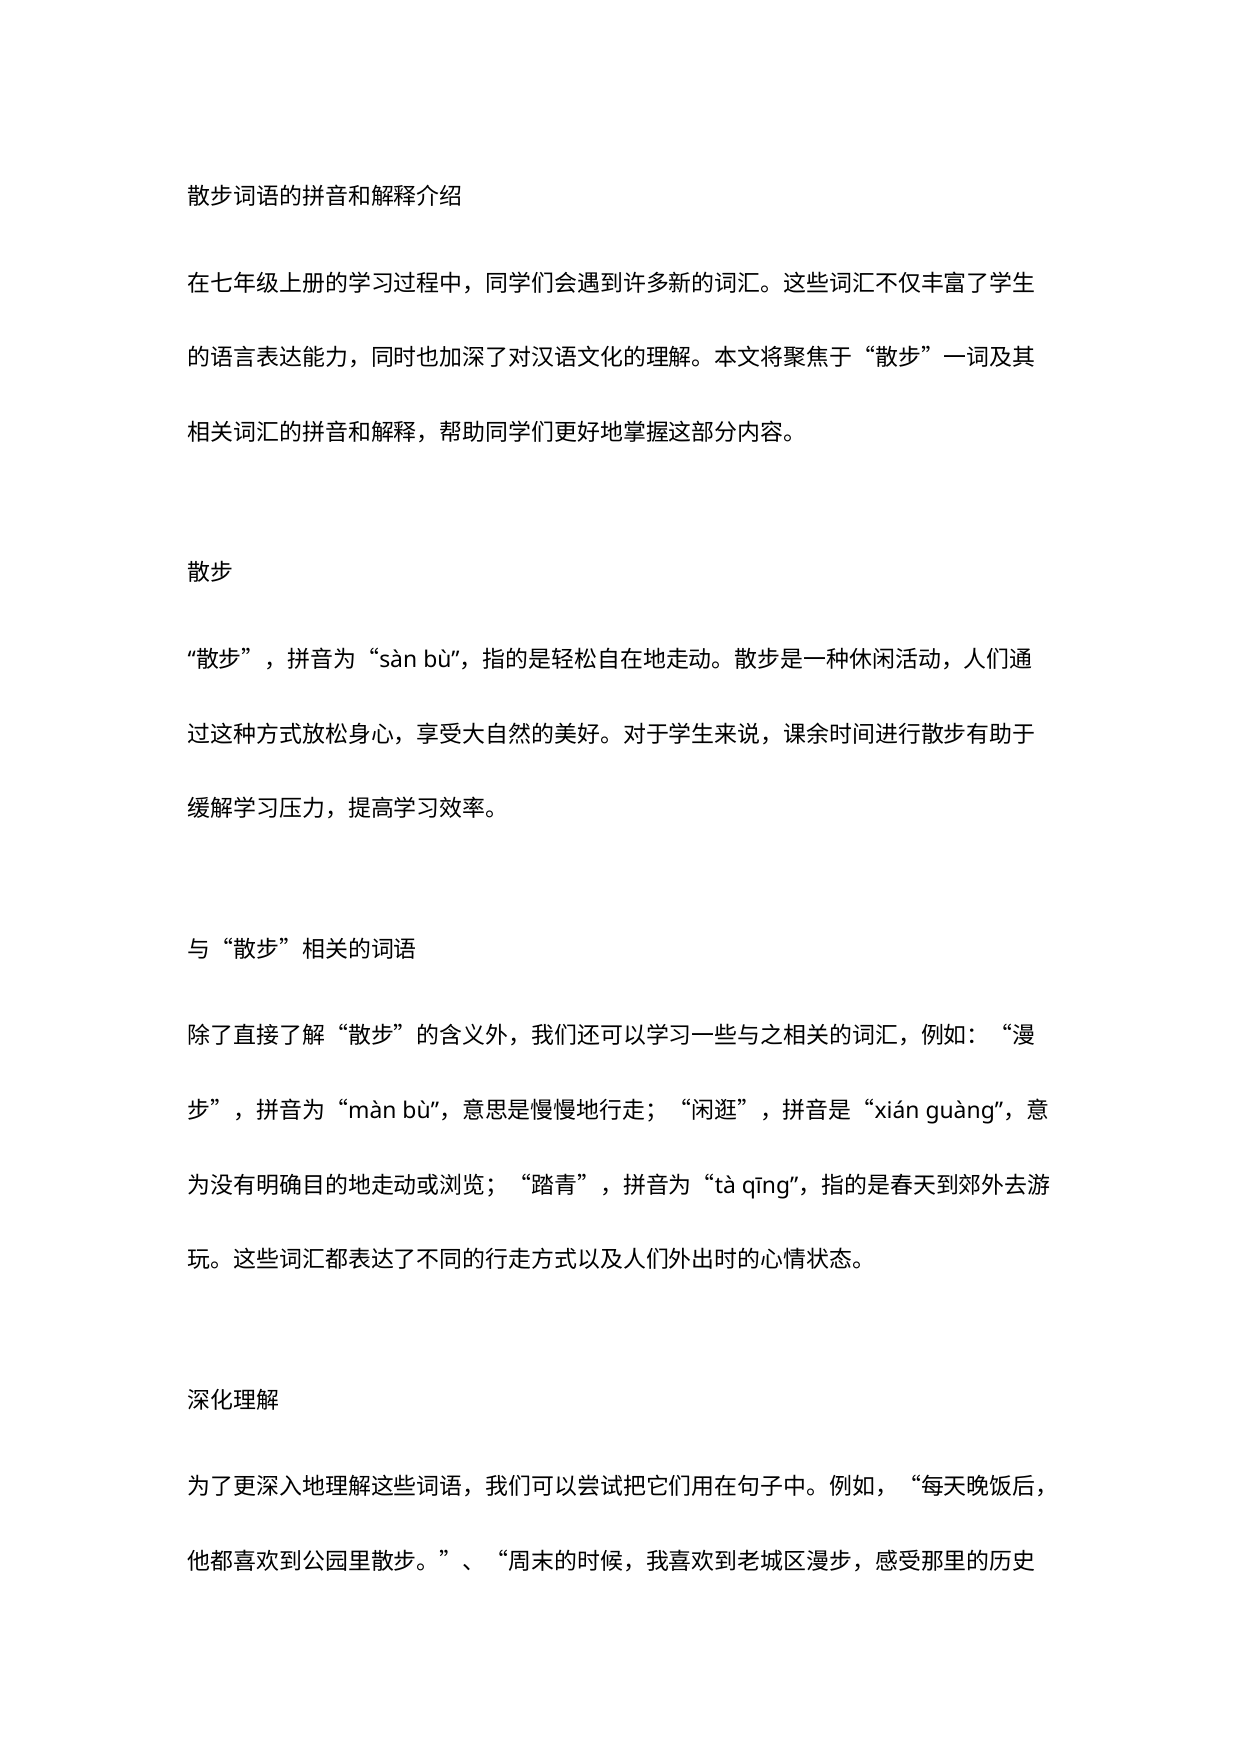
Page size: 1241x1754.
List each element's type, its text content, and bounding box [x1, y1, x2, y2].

text 散步词语的拼音和解释介绍 [187, 162, 1053, 227]
text 除了直接了解“散步”的含义外，我们还可以学习一些与之相关的词汇，例如：“漫步”，拼音为“màn bù”，意思是慢慢地行走；“闲逛”，拼音是“xián guàng”，意为没有明确目的地走动或浏览；“踏青”，拼音为“tà qīng”，指的是春天到郊外去游玩。这些词汇都表达了不同的行走方式以及人们外出时的心情状态。 [187, 1001, 1053, 1290]
text 与“散步”相关的词语 [187, 915, 1053, 980]
text 在七年级上册的学习过程中，同学们会遇到许多新的词汇。这些词汇不仅丰富了学生的语言表达能力，同时也加深了对汉语文化的理解。本文将聚焦于“散步”一词及其相关词汇的拼音和解释，帮助同学们更好地掌握这部分内容。 [187, 248, 1053, 463]
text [187, 1452, 1053, 1592]
text “散步”，拼音为“sàn bù”，指的是轻松自在地走动。散步是一种休闲活动，人们通过这种方式放松身心，享受大自然的美好。对于学生来说，课余时间进行散步有助于缓解学习压力，提高学习效率。 [187, 625, 1053, 839]
text 散步 [187, 538, 1053, 603]
text 深化理解 [187, 1366, 1053, 1431]
